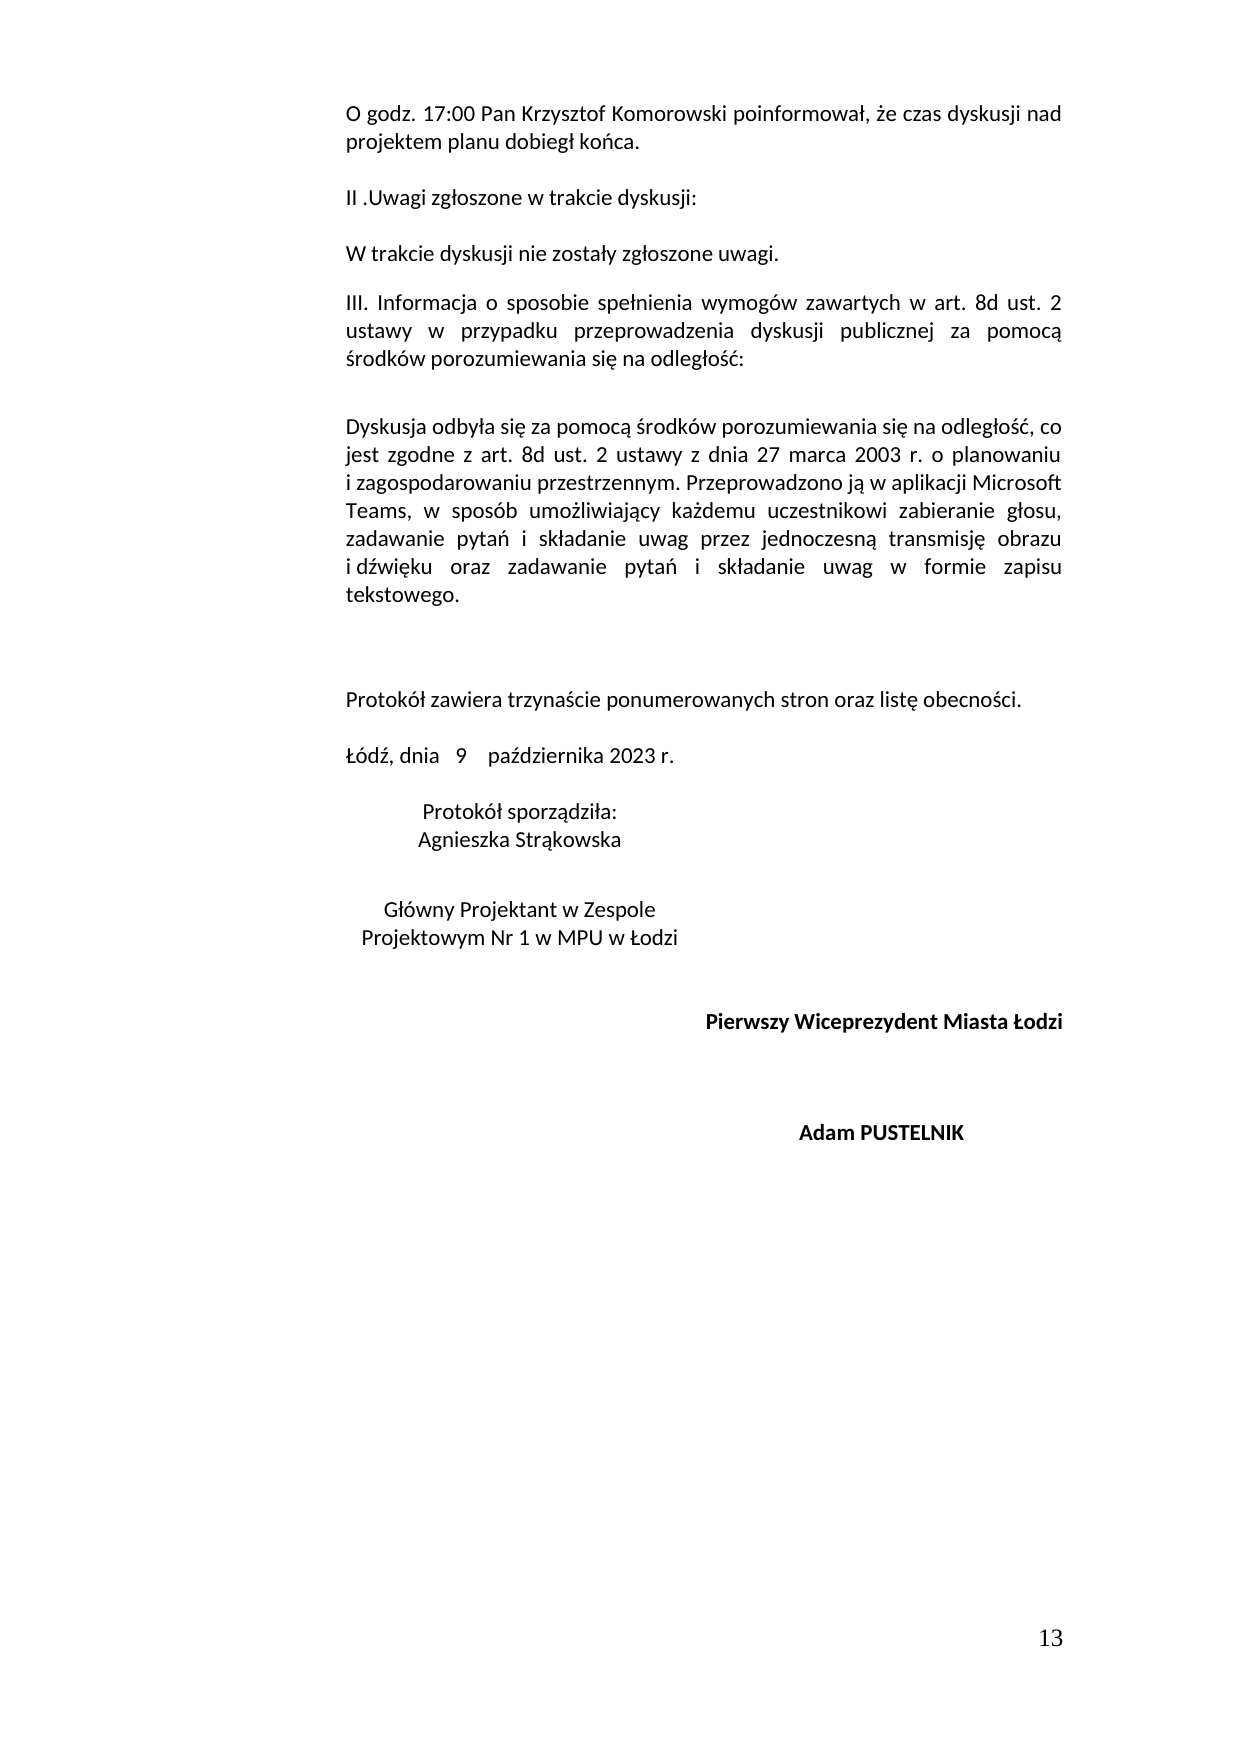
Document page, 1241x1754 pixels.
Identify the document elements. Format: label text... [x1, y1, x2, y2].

text Pierwszy Wiceprezydent Miasta Łodzi [626, 1007, 1063, 1036]
text Główny Projektant w Zespole [346, 896, 694, 923]
list O godz. 17:00 Pan Krzysztof Komorowski poinformował, że czas dyskusji nad projektem planu dobiegł końca. [346, 99, 1063, 155]
text Protokół zawiera trzynaście ponumerowanych stron oraz listę obecności. [346, 685, 1063, 713]
text Projektowym Nr 1 w MPU w Łodzi [346, 923, 694, 952]
list Dyskusja odbyła się za pomocą środków porozumiewania się na odległość, co jest zgodne z art. 8d ust. 2 ustawy z dnia 27 marca 2003 r. o planowaniu i zagospodarowaniu przestrzennym. Przeprowadzono ją w aplikacji Microsoft Teams, w sposób umożliwiający każdemu uczestnikowi zabieranie głosu, zadawanie pytań i składanie uwag przez jednoczesną transmisję obrazu i dźwięku oraz zadawanie pytań i składanie uwag w formie zapisu tekstowego. [346, 412, 1063, 608]
text Protokół sporządziła: [346, 797, 694, 826]
list II .Uwagi zgłoszone w trakcie dyskusji: [346, 183, 1063, 211]
list Adam PUSTELNIK [700, 1118, 1063, 1146]
text III. Informacja o sposobie spełnienia wymogów zawartych w art. 8d ust. 2 ustawy w przypadku przeprowadzenia dyskusji publicznej za pomocą środków porozumiewania się na odległość: [346, 288, 1063, 372]
list W trakcie dyskusji nie zostały zgłoszone uwagi. [346, 239, 1063, 267]
text Łódź, dnia 9 października 2023 r. [346, 741, 1063, 769]
text Agnieszka Strąkowska [346, 826, 694, 853]
